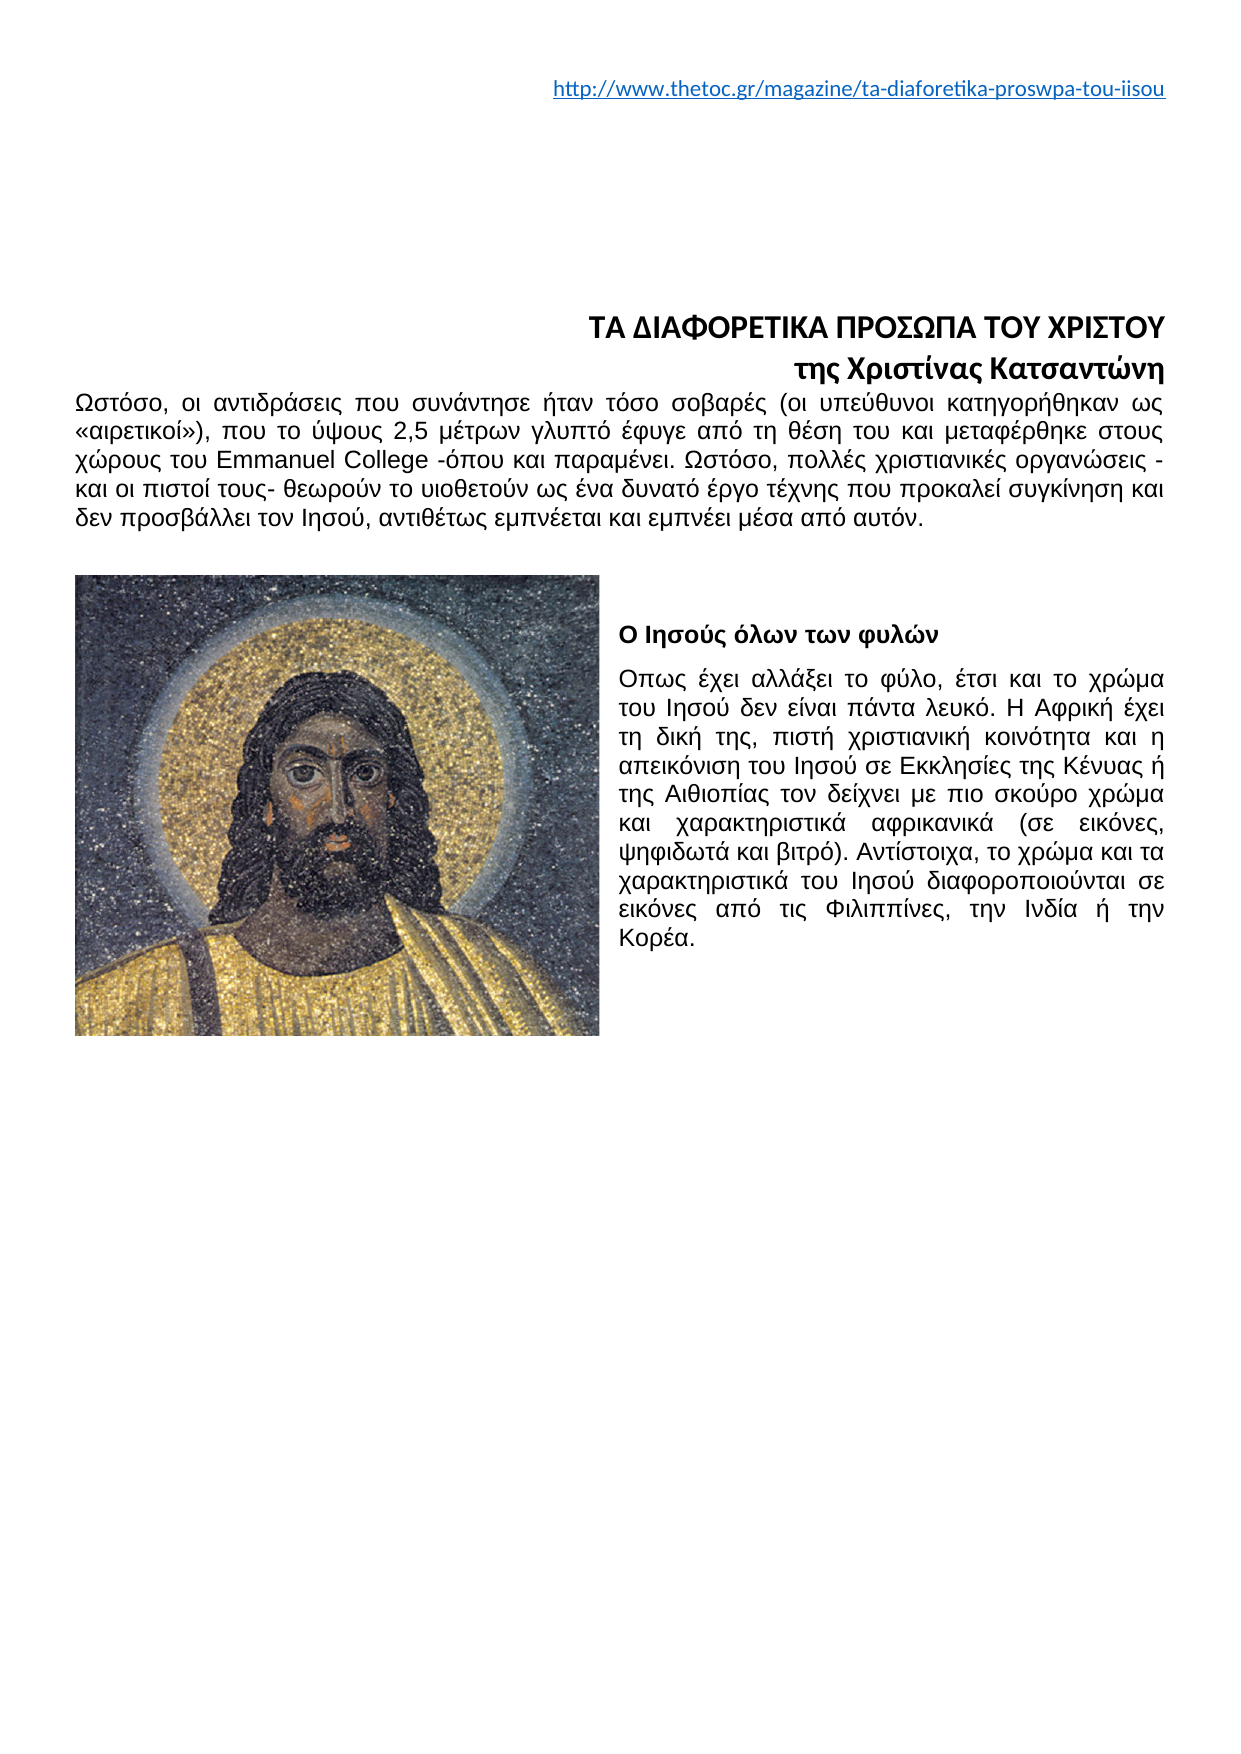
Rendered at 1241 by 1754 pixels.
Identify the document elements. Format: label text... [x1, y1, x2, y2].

text Οπως έχει αλλάξει το φύλο, έτσι και το χρώμα του Ιησού δεν είναι πάντα λευκό. Η Αφρική έχει τη δική της, πιστή χριστιανική κοινότητα και η απεικόνιση του Ιησού σε Εκκλησίες της Κένυας ή της Αιθιοπίας τον δείχνει με πιο σκούρο χρώμα και χαρακτηριστικά αφρικανικά (σε εικόνες, ψηφιδωτά και βιτρό). Αντίστοιχα, το χρώμα και τα χαρακτηριστικά του Ιησού διαφοροποιούνται σε εικόνες από τις Φιλιππίνες, την Ινδία ή την Κορέα. [600, 664, 1165, 952]
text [75, 388, 1165, 531]
picture [75, 575, 600, 1036]
text Ο Ιησούς όλων των φυλών [600, 620, 1165, 649]
